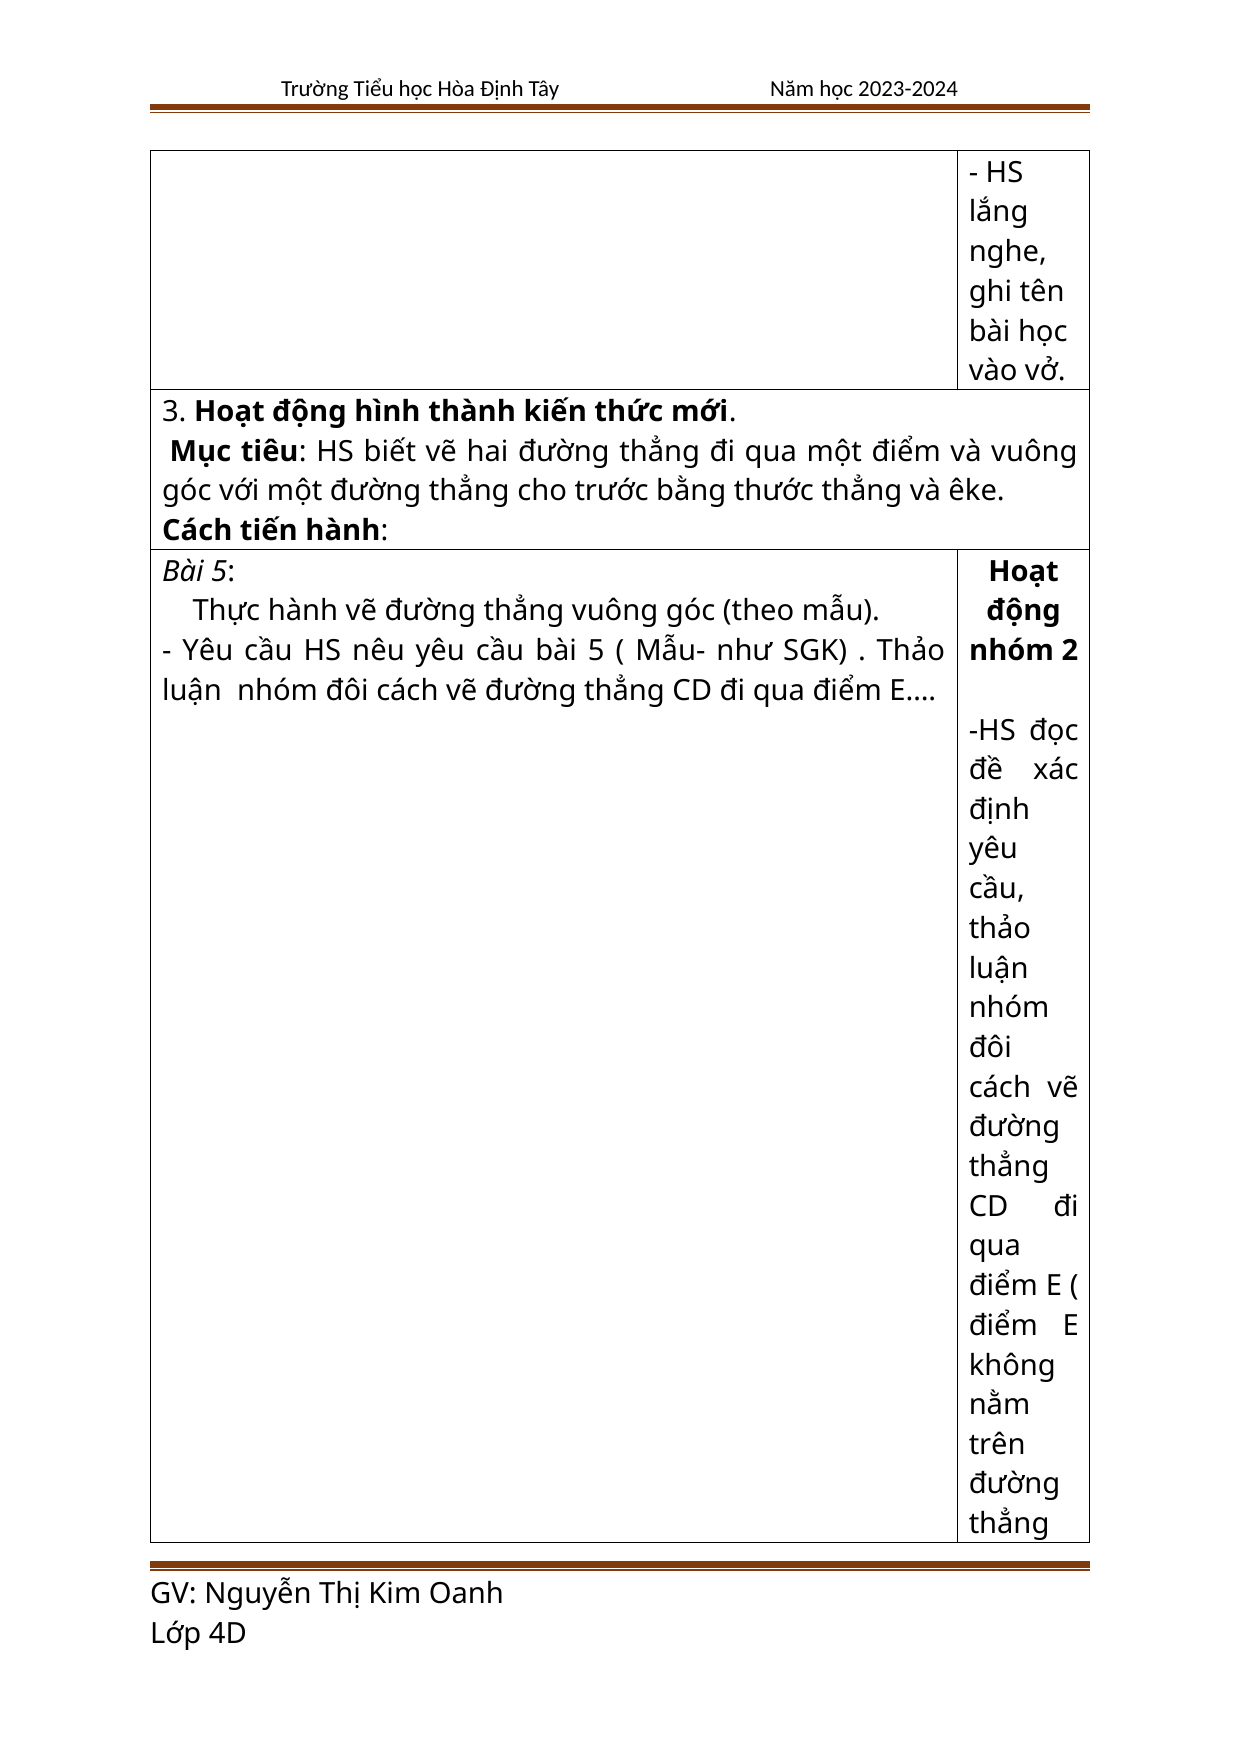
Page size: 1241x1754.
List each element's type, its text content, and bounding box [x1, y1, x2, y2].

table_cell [151, 151, 957, 389]
table_cell 3. Hoạt động hình thành kiến thức mới. Mục tiêu: HS biết vẽ hai đường thẳng đi qua một điểm và vuông góc với một đường thẳng cho trước bằng thước thẳng và êke. Cách tiến hành: [151, 390, 1089, 549]
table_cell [151, 550, 957, 1542]
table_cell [958, 151, 1089, 389]
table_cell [958, 550, 1089, 1542]
